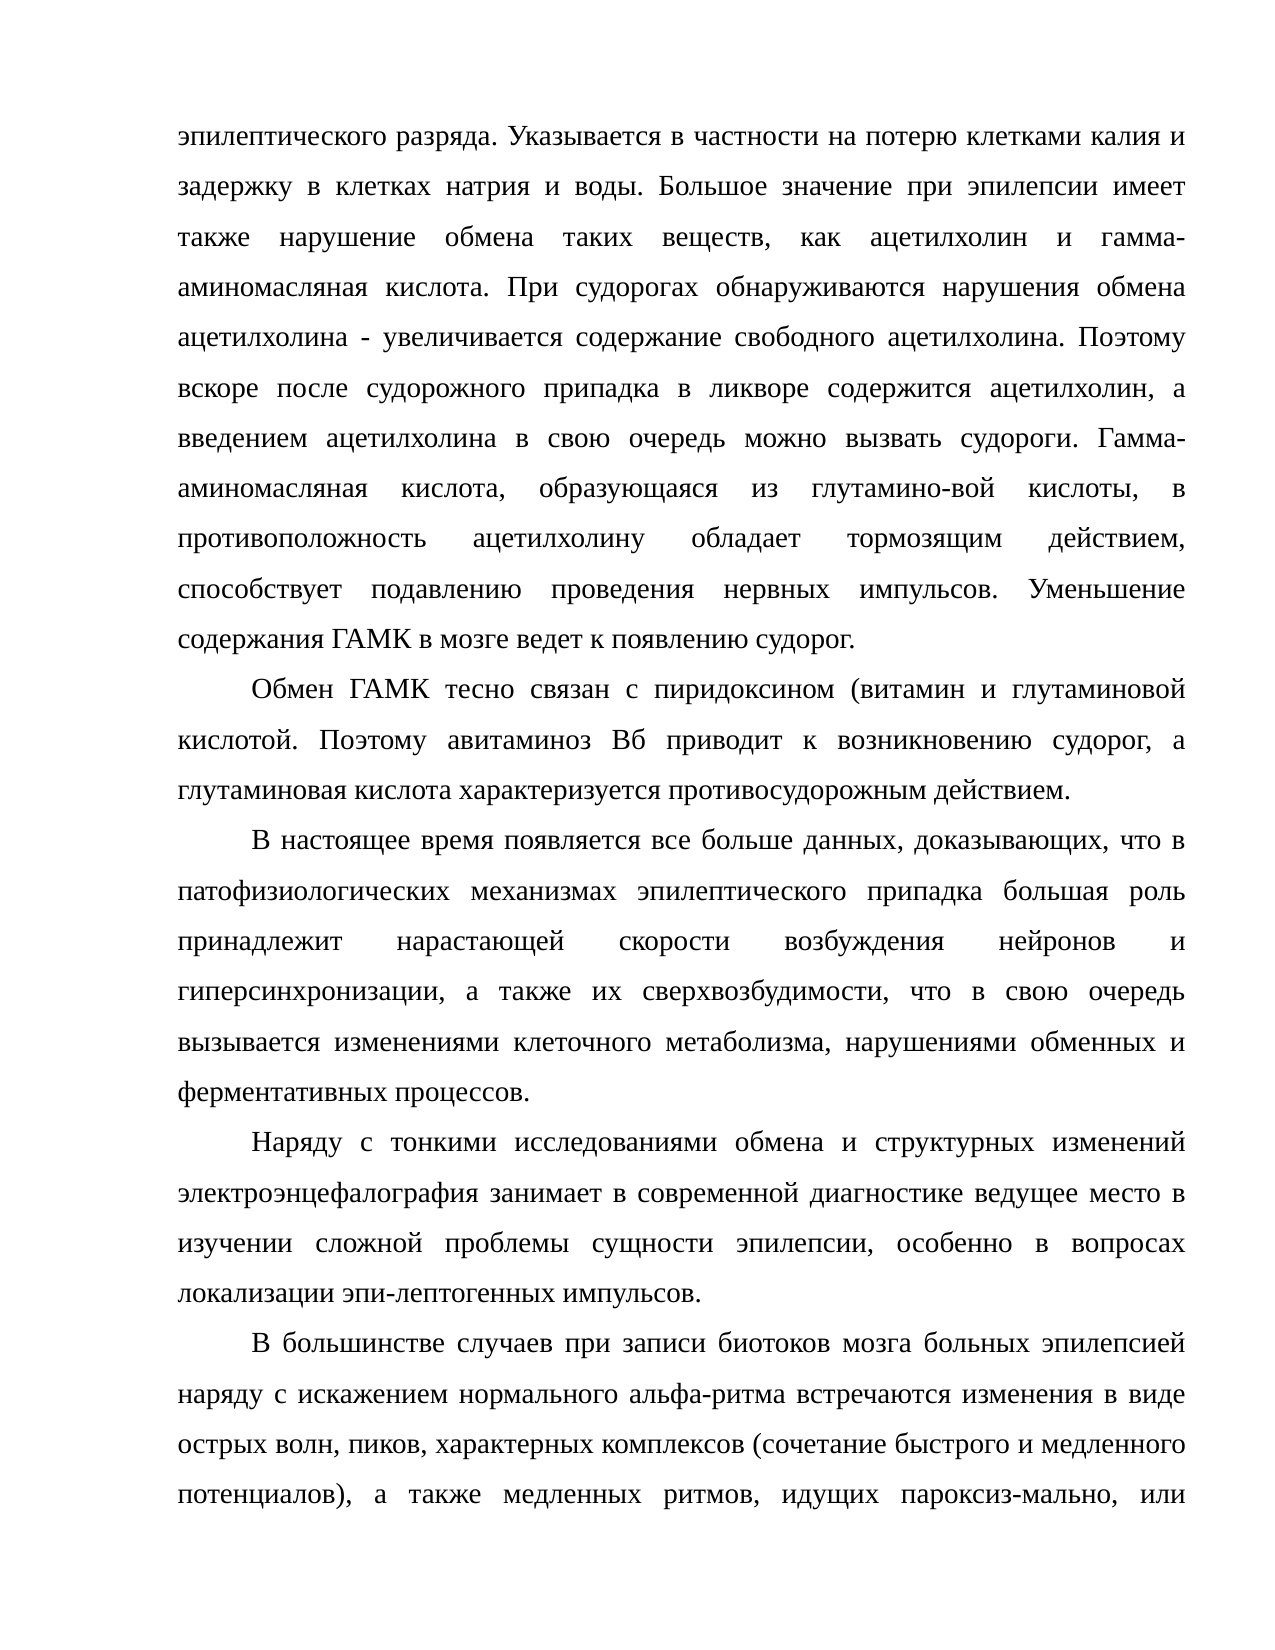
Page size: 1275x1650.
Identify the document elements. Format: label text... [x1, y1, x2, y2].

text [177, 118, 1186, 655]
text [177, 1326, 1186, 1510]
text В настоящее время появляется все больше данных, доказывающих, что в патофизиологических механизмах эпилептического припадка большая роль принадлежит нарастающей скорости возбуждения нейронов и гиперсинхронизации, а также их сверхвозбудимости, что в свою очередь вызывается изменениями клеточного метаболизма, нарушениями обменных и ферментативных процессов. [177, 822, 1186, 1108]
text Наряду с тонкими исследованиями обмена и структурных изменений электроэнцефалография занимает в современной диагностике ведущее место в изучении сложной проблемы сущности эпилепсии, особенно в вопросах локализации эпи-лептогенных импульсов. [177, 1124, 1186, 1309]
text Обмен ГАМК тесно связан с пиридоксином (витамин и глутаминовой кислотой. Поэтому авитаминоз Вб приводит к возникновению судорог, а глутаминовая кислота характеризуется противосудорожным действием. [177, 672, 1186, 806]
